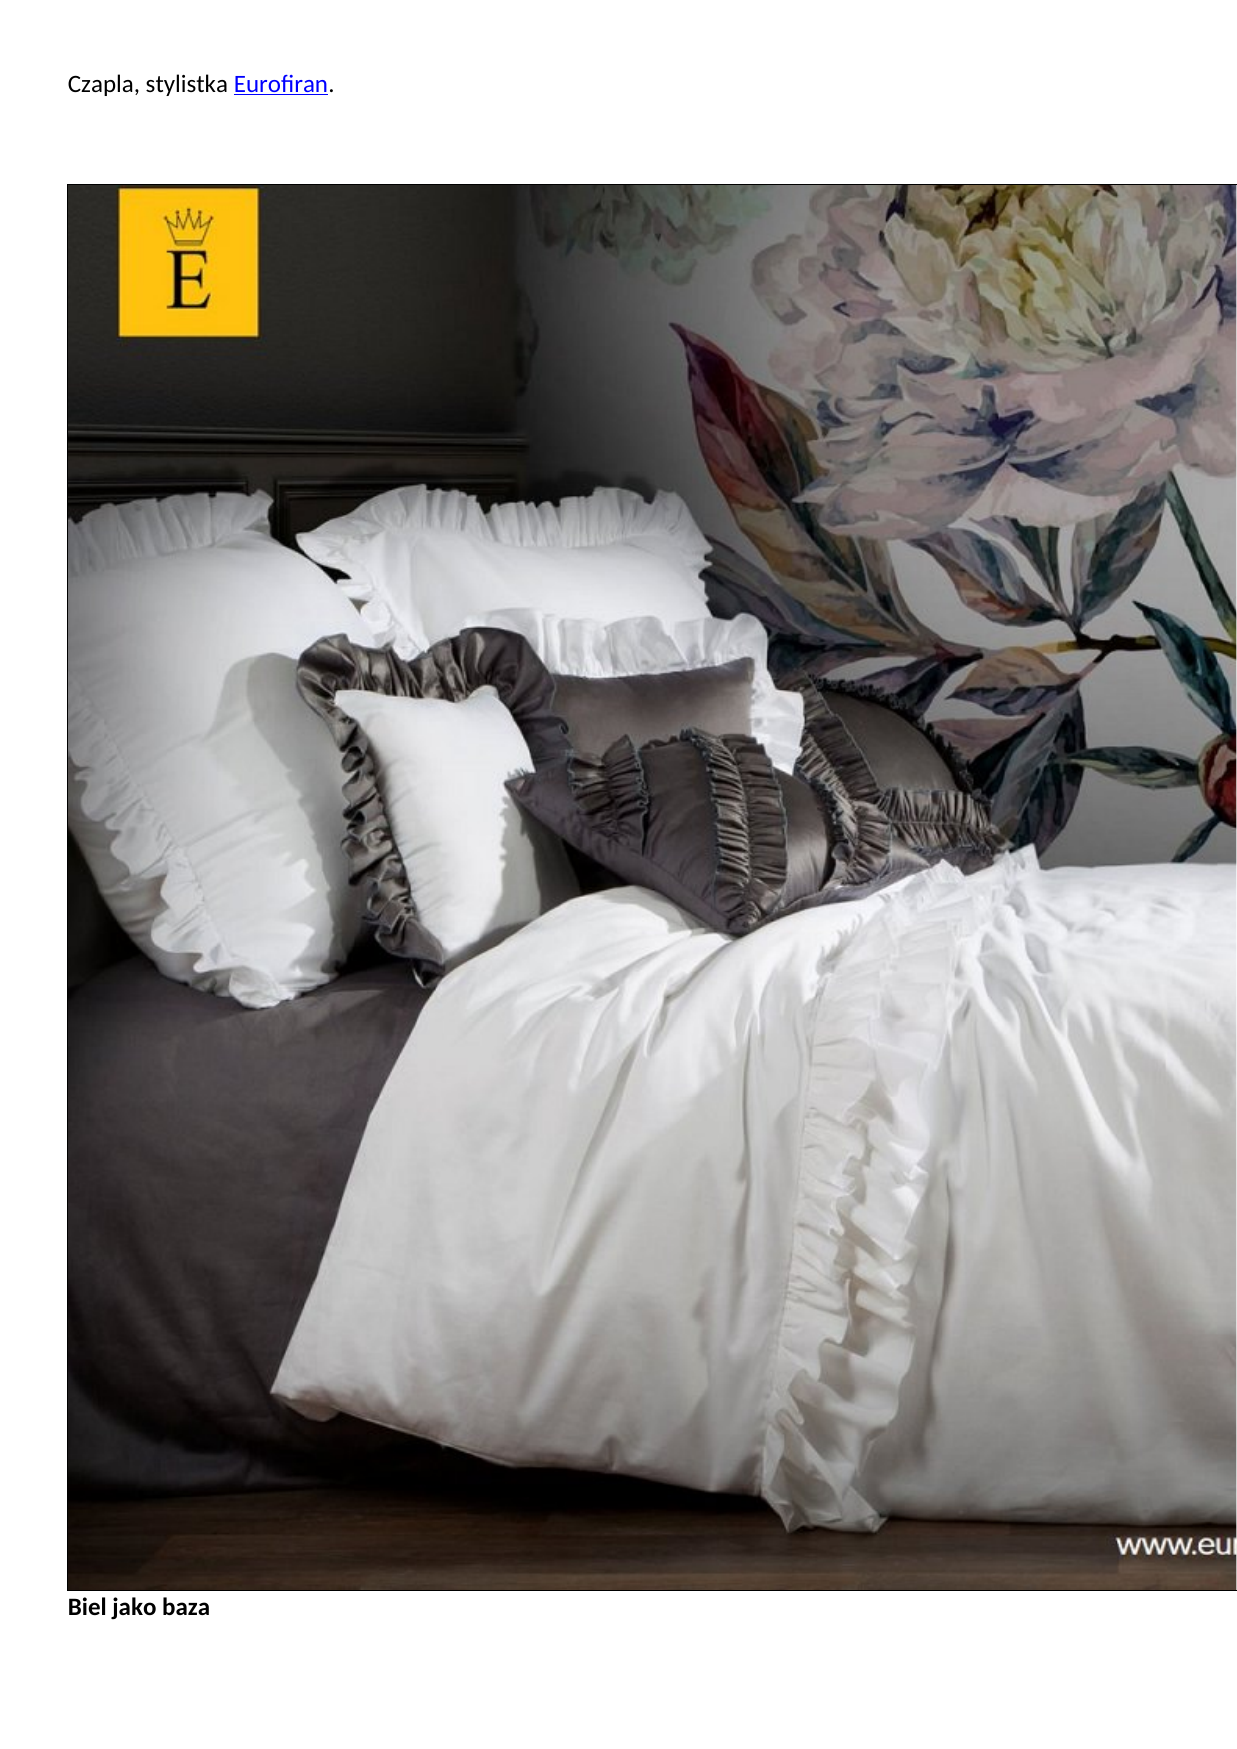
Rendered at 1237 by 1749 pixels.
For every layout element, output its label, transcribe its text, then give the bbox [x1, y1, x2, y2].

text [68, 68, 1169, 98]
text Biel jako baza [68, 1591, 1169, 1621]
picture [68, 185, 1237, 1590]
